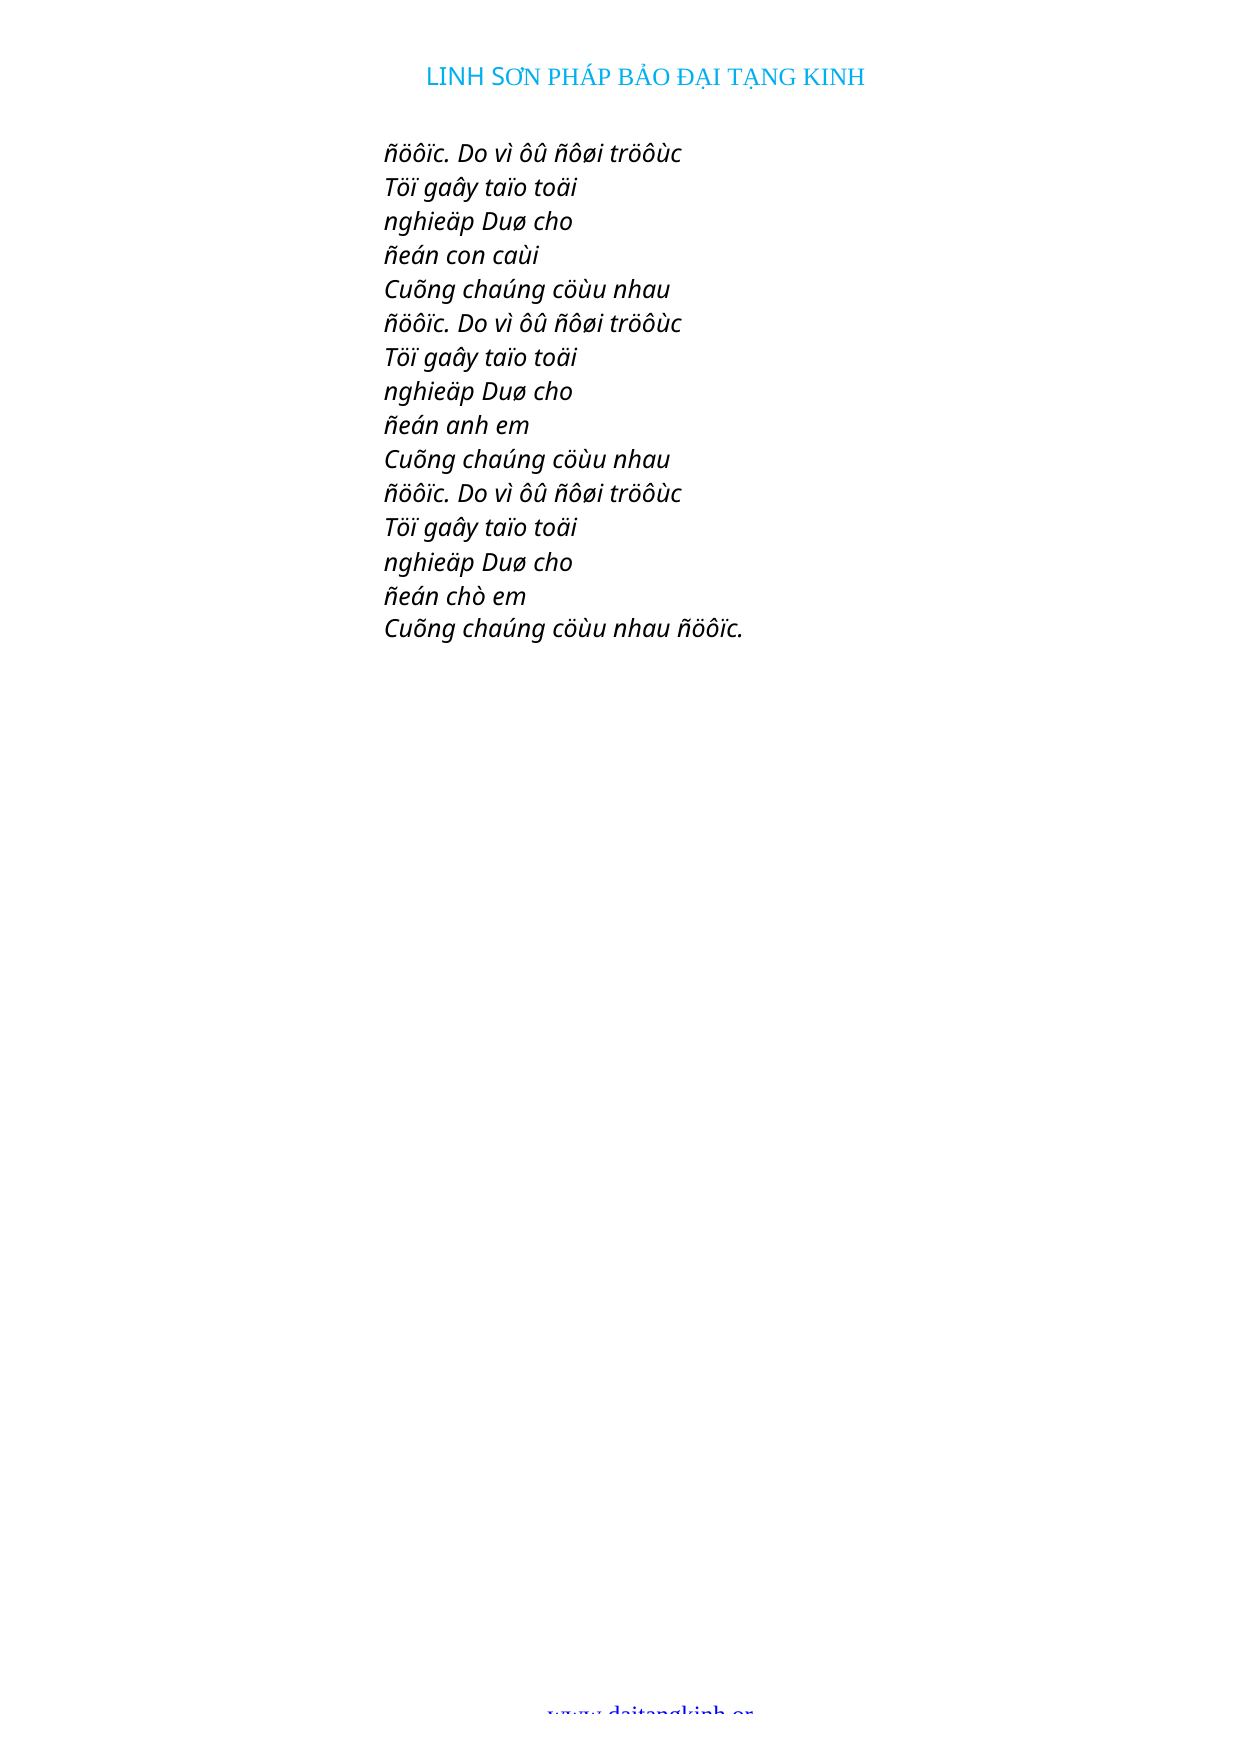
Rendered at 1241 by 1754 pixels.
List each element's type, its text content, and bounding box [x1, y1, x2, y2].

text Cuõng chaúng cöùu nhau ñöôïc. [384, 612, 1105, 644]
text Töï gaây taïo toäi nghieäp Duø cho ñeán chò em [384, 510, 621, 612]
text Töï gaây taïo toäi nghieäp Duø cho ñeán con caùi [384, 169, 621, 272]
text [384, 272, 686, 340]
text Töï gaây taïo toäi nghieäp Duø cho ñeán anh em [384, 340, 621, 442]
text Cuõng chaúng cöùu nhau ñöôïc. Do vì ôû ñôøi tröôùc [384, 442, 686, 510]
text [384, 135, 686, 169]
